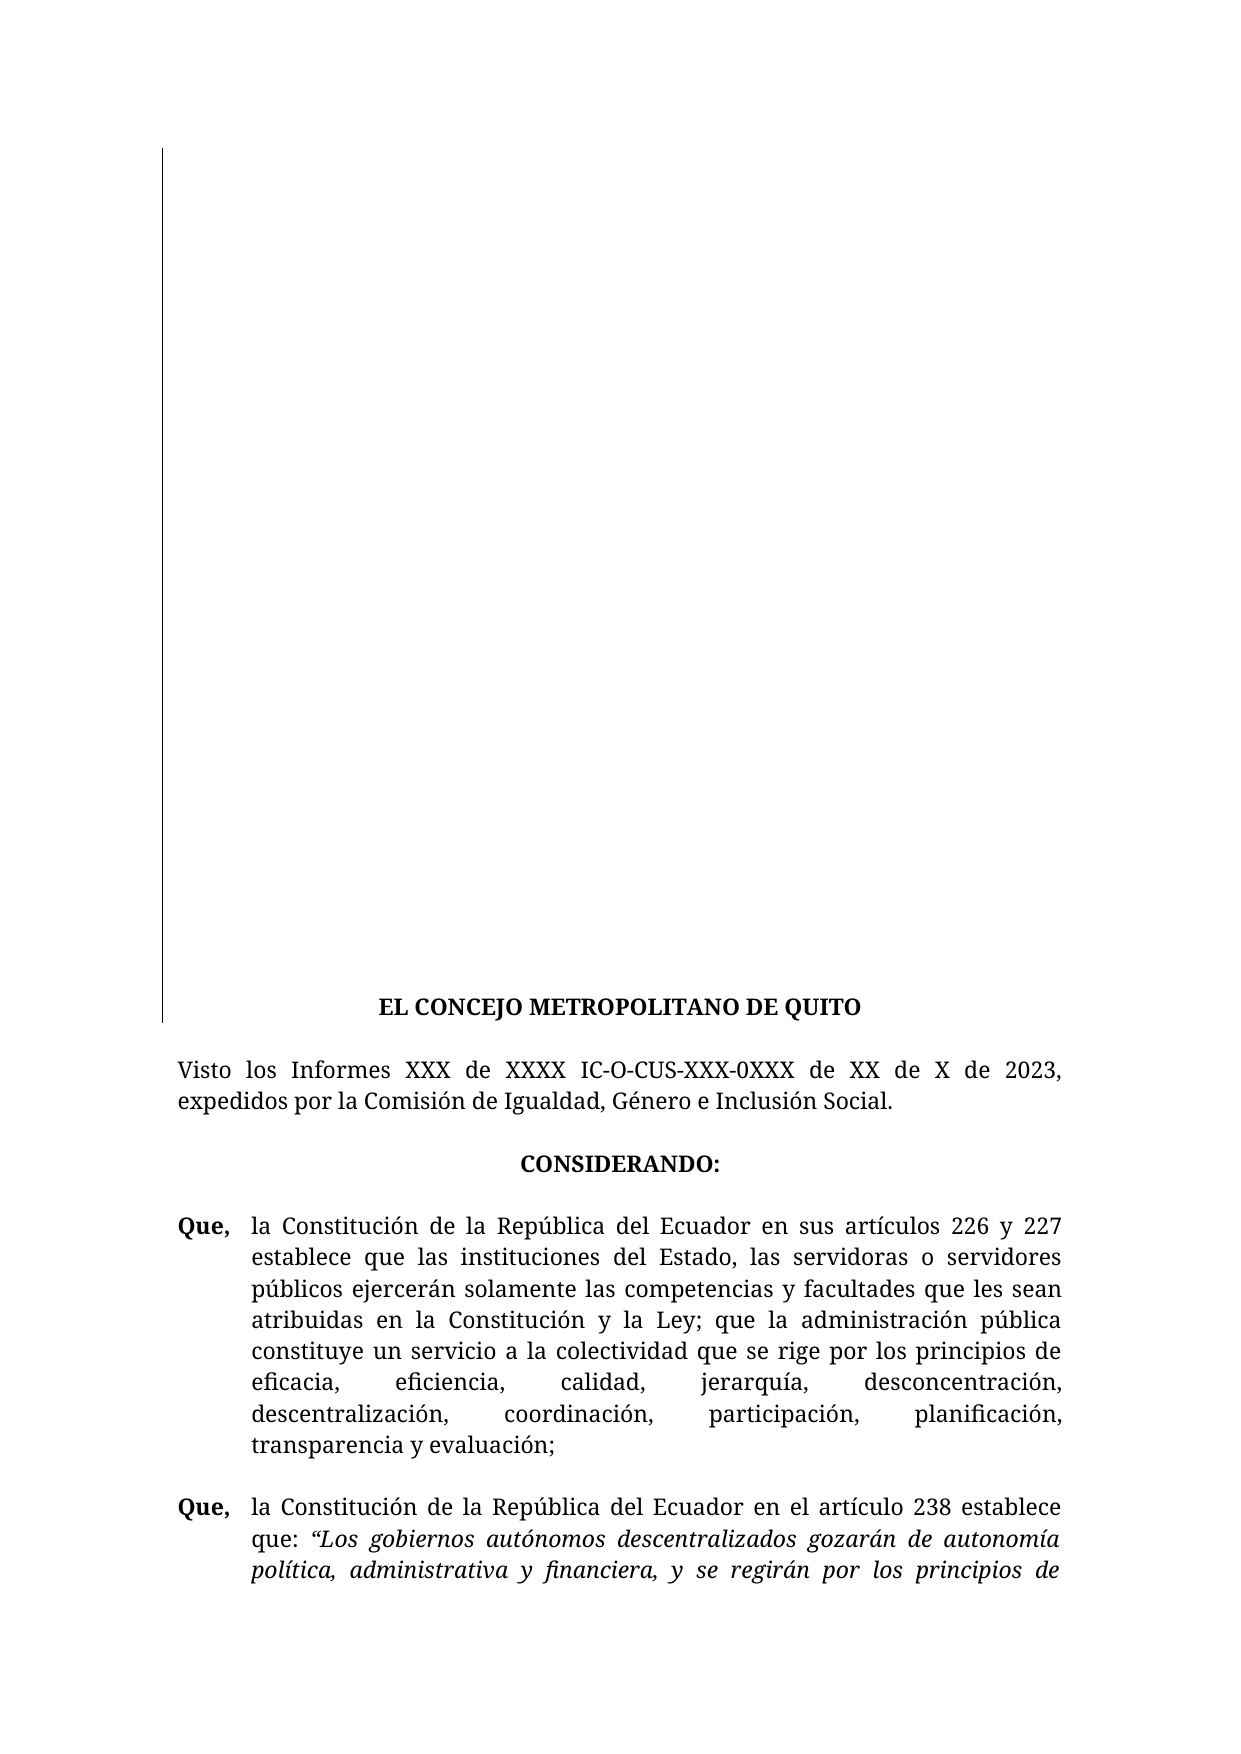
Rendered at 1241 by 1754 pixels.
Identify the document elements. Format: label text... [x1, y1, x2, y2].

text CONSIDERANDO: [177, 1148, 1063, 1179]
text Que, la Constitución de la República del Ecuador en sus artículos 226 y 227 establece que las instituciones del Estado, las servidoras o servidores públicos ejercerán solamente las competencias y facultades que les sean atribuidas en la Constitución y la Ley; que la administración pública constituye un servicio a la colectividad que se rige por los principios de eficacia, eficiencia, calidad, jerarquía, desconcentración, descentralización, coordinación, participación, planificación, transparencia y evaluación; [177, 1210, 1063, 1460]
text Visto los Informes XXX de XXXX IC-O-CUS-XXX-0XXX de XX de X de 2023, expedidos por la Comisión de Igualdad, Género e Inclusión Social. [177, 1054, 1063, 1116]
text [177, 1491, 1063, 1585]
text EL CONCEJO METROPOLITANO DE QUITO [177, 991, 1063, 1023]
